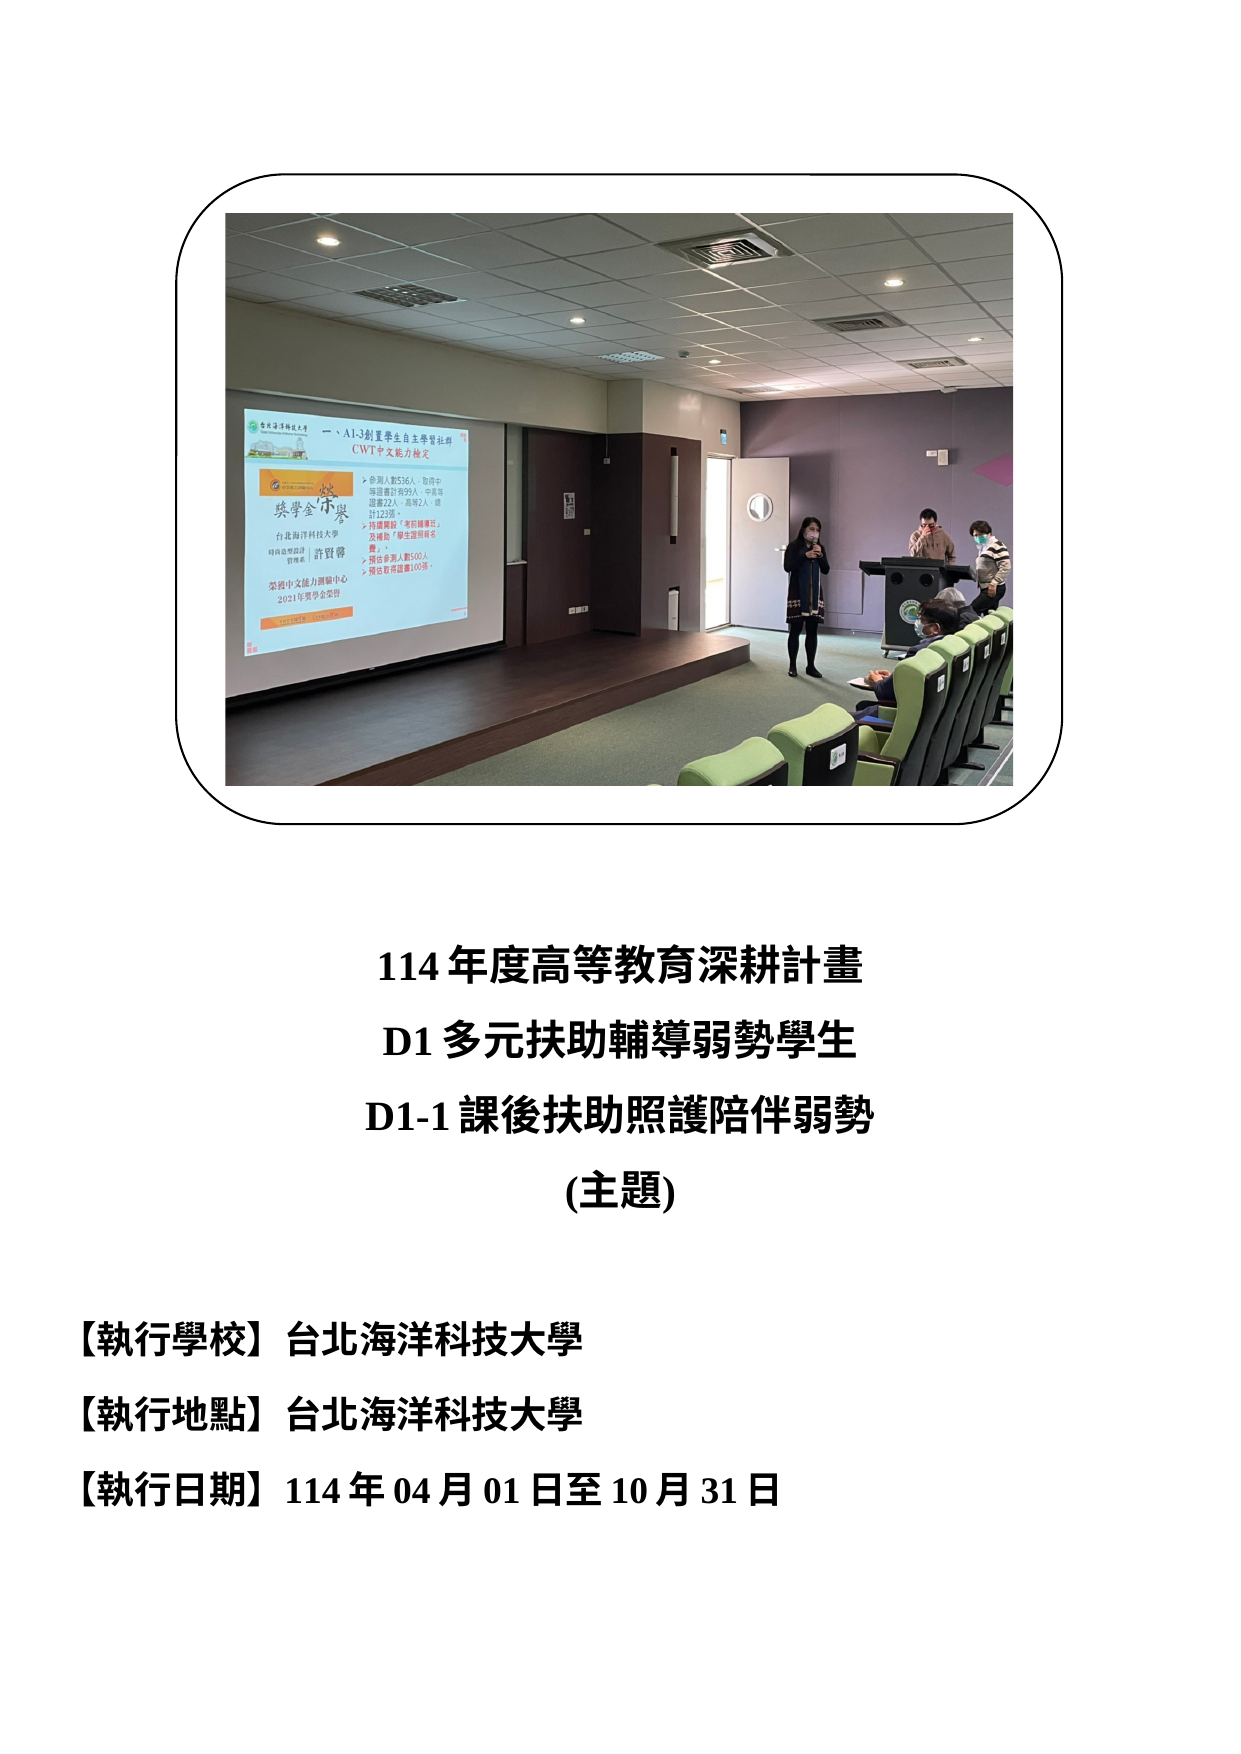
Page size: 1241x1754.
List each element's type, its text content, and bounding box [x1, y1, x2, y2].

picture [225, 213, 1014, 786]
text 【執行學校】台北海洋科技大學 [59, 1299, 1181, 1374]
text 【執行地點】台北海洋科技大學 [59, 1374, 1181, 1449]
text D1-1課後扶助照護陪伴弱勢 [59, 1074, 1181, 1149]
text 【執行日期】114年04月01日至10月31日 [59, 1449, 1181, 1524]
text 114年度高等教育深耕計畫 [59, 924, 1181, 999]
text (主題) [59, 1149, 1181, 1224]
text D1多元扶助輔導弱勢學生 [59, 999, 1181, 1074]
